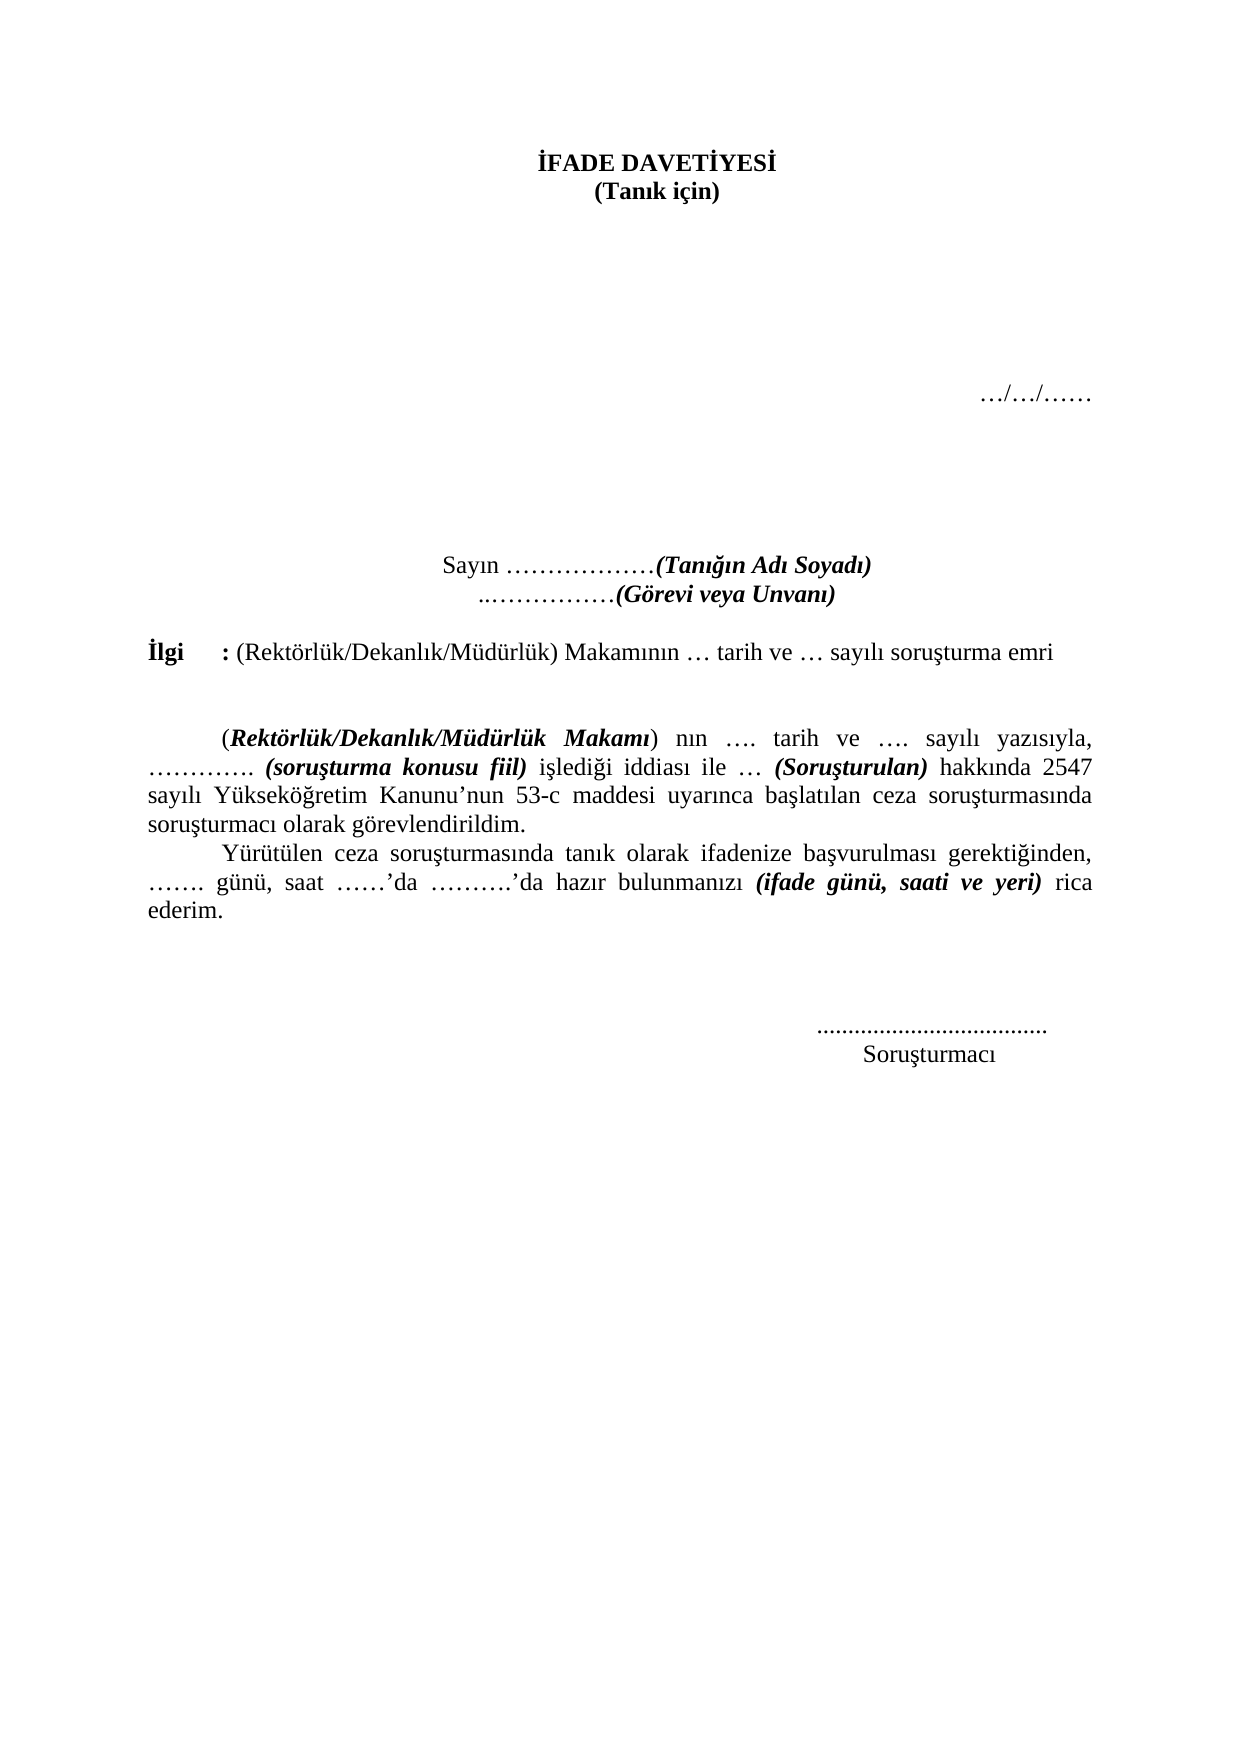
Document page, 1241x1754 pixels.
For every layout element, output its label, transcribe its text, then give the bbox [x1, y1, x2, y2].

text İFADE DAVETİYESİ [148, 148, 1093, 176]
text Soruşturmacı [148, 1039, 1093, 1068]
text ..……………(Görevi veya Unvanı) [148, 579, 1093, 608]
text Sayın ………………(Tanığın Adı Soyadı) [148, 551, 1093, 579]
text (Rektörlük/Dekanlık/Müdürlük Makamı) nın …. tarih ve …. sayılı yazısıyla, …………. (soruşturma konusu fiil) işlediği iddiası ile … (Soruşturulan) hakkında 2547 sayılı Yükseköğretim Kanunu’nun 53-c maddesi uyarınca başlatılan ceza soruşturmasında soruşturmacı olarak görevlendirildim. [148, 723, 1093, 838]
text (Tanık için) [148, 176, 1093, 205]
text İlgi : (Rektörlük/Dekanlık/Müdürlük) Makamının … tarih ve … sayılı soruşturma emri [148, 637, 1093, 666]
text Yürütülen ceza soruşturmasında tanık olarak ifadenize başvurulması gerektiğinden, ……. günü, saat ……’da ……….’da hazır bulunmanızı (ifade günü, saati ve yeri) rica ederim. [148, 838, 1093, 924]
text …/…/…… [148, 378, 1093, 406]
text ..................................... [148, 1011, 1093, 1039]
